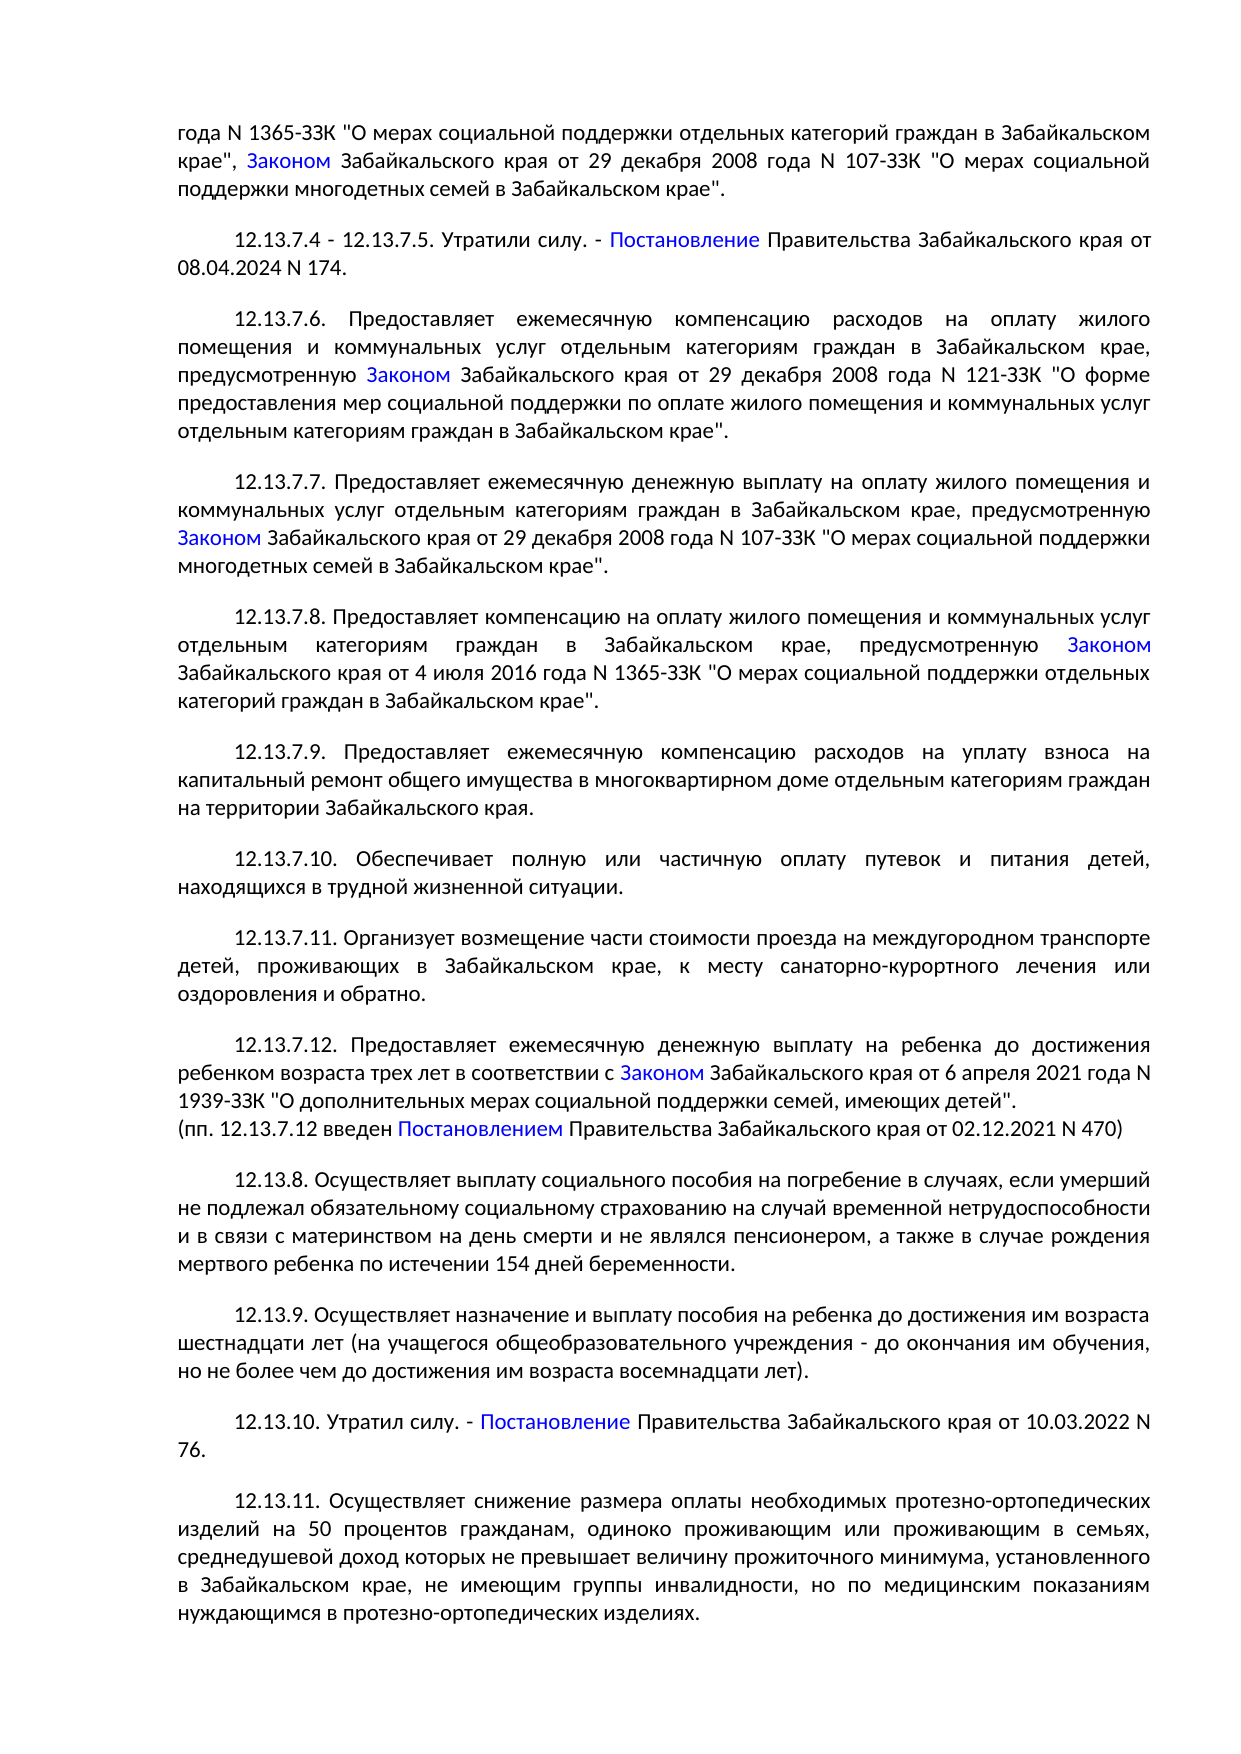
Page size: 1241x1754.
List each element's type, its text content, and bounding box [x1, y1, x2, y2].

text 12.13.7.4 - 12.13.7.5. Утратили силу. - Постановление Правительства Забайкальского края от 08.04.2024 N 174. [177, 225, 1152, 281]
text 12.13.9. Осуществляет назначение и выплату пособия на ребенка до достижения им возраста шестнадцати лет (на учащегося общеобразовательного учреждения - до окончания им обучения, но не более чем до достижения им возраста восемнадцати лет). [177, 1300, 1152, 1384]
text 12.13.7.8. Предоставляет компенсацию на оплату жилого помещения и коммунальных услуг отдельным категориям граждан в Забайкальском крае, предусмотренную Законом Забайкальского края от 4 июля 2016 года N 1365-ЗЗК "О мерах социальной поддержки отдельных категорий граждан в Забайкальском крае". [177, 602, 1152, 714]
text 12.13.7.6. Предоставляет ежемесячную компенсацию расходов на оплату жилого помещения и коммунальных услуг отдельным категориям граждан в Забайкальском крае, предусмотренную Законом Забайкальского края от 29 декабря 2008 года N 121-ЗЗК "О форме предоставления мер социальной поддержки по оплате жилого помещения и коммунальных услуг отдельным категориям граждан в Забайкальском крае". [177, 304, 1152, 444]
text 12.13.7.11. Организует возмещение части стоимости проезда на междугородном транспорте детей, проживающих в Забайкальском крае, к месту санаторно-курортного лечения или оздоровления и обратно. [177, 923, 1152, 1007]
text 12.13.7.10. Обеспечивает полную или частичную оплату путевок и питания детей, находящихся в трудной жизненной ситуации. [177, 844, 1152, 900]
text 12.13.7.9. Предоставляет ежемесячную компенсацию расходов на уплату взноса на капитальный ремонт общего имущества в многоквартирном доме отдельным категориям граждан на территории Забайкальского края. [177, 737, 1152, 821]
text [177, 118, 1152, 202]
text 12.13.10. Утратил силу. - Постановление Правительства Забайкальского края от 10.03.2022 N 76. [177, 1407, 1152, 1463]
text 12.13.7.12. Предоставляет ежемесячную денежную выплату на ребенка до достижения ребенком возраста трех лет в соответствии с Законом Забайкальского края от 6 апреля 2021 года N 1939-ЗЗК "О дополнительных мерах социальной поддержки семей, имеющих детей". [177, 1030, 1152, 1114]
text 12.13.11. Осуществляет снижение размера оплаты необходимых протезно-ортопедических изделий на 50 процентов гражданам, одиноко проживающим или проживающим в семьях, среднедушевой доход которых не превышает величину прожиточного минимума, установленного в Забайкальском крае, не имеющим группы инвалидности, но по медицинским показаниям нуждающимся в протезно-ортопедических изделиях. [177, 1486, 1152, 1626]
text 12.13.8. Осуществляет выплату социального пособия на погребение в случаях, если умерший не подлежал обязательному социальному страхованию на случай временной нетрудоспособности и в связи с материнством на день смерти и не являлся пенсионером, а также в случае рождения мертвого ребенка по истечении 154 дней беременности. [177, 1165, 1152, 1277]
text 12.13.7.7. Предоставляет ежемесячную денежную выплату на оплату жилого помещения и коммунальных услуг отдельным категориям граждан в Забайкальском крае, предусмотренную Законом Забайкальского края от 29 декабря 2008 года N 107-ЗЗК "О мерах социальной поддержки многодетных семей в Забайкальском крае". [177, 467, 1152, 579]
text (пп. 12.13.7.12 введен Постановлением Правительства Забайкальского края от 02.12.2021 N 470) [177, 1114, 1152, 1142]
